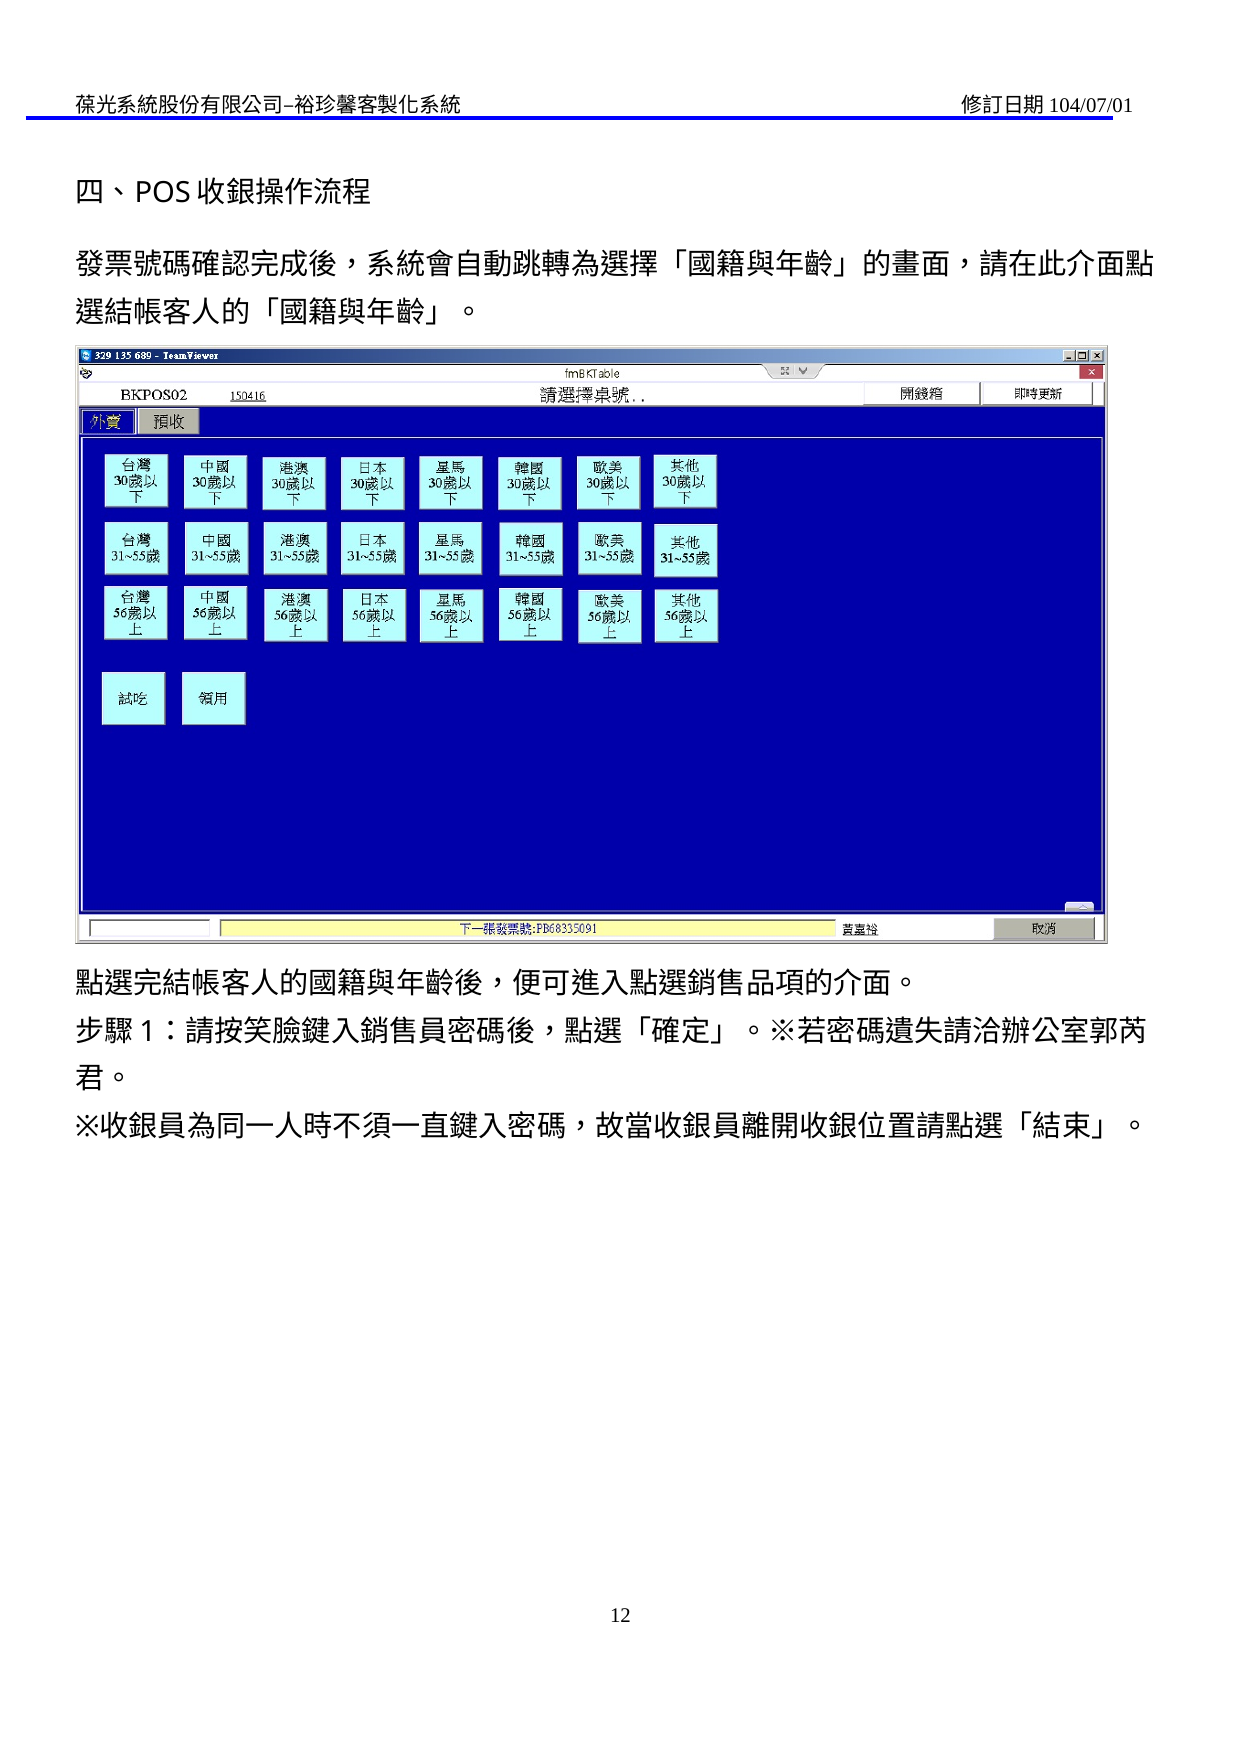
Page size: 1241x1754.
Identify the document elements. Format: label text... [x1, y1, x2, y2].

text ※收銀員為同一人時不須一直鍵入密碼，故當收銀員離開收銀位置請點選「結束」。 [75, 1100, 1165, 1148]
text 步驟1：請按笑臉鍵入銷售員密碼後，點選「確定」。※若密碼遺失請洽辦公室郭芮君。 [75, 1004, 1165, 1100]
text 發票號碼確認完成後，系統會自動跳轉為選擇「國籍與年齡」的畫面，請在此介面點選結帳客人的「國籍與年齡」。 [75, 238, 1165, 333]
subtitle POS收銀操作流程 [75, 166, 1165, 214]
picture [75, 345, 1108, 944]
text 點選完結帳客人的國籍與年齡後，便可進入點選銷售品項的介面。 [75, 956, 1165, 1004]
